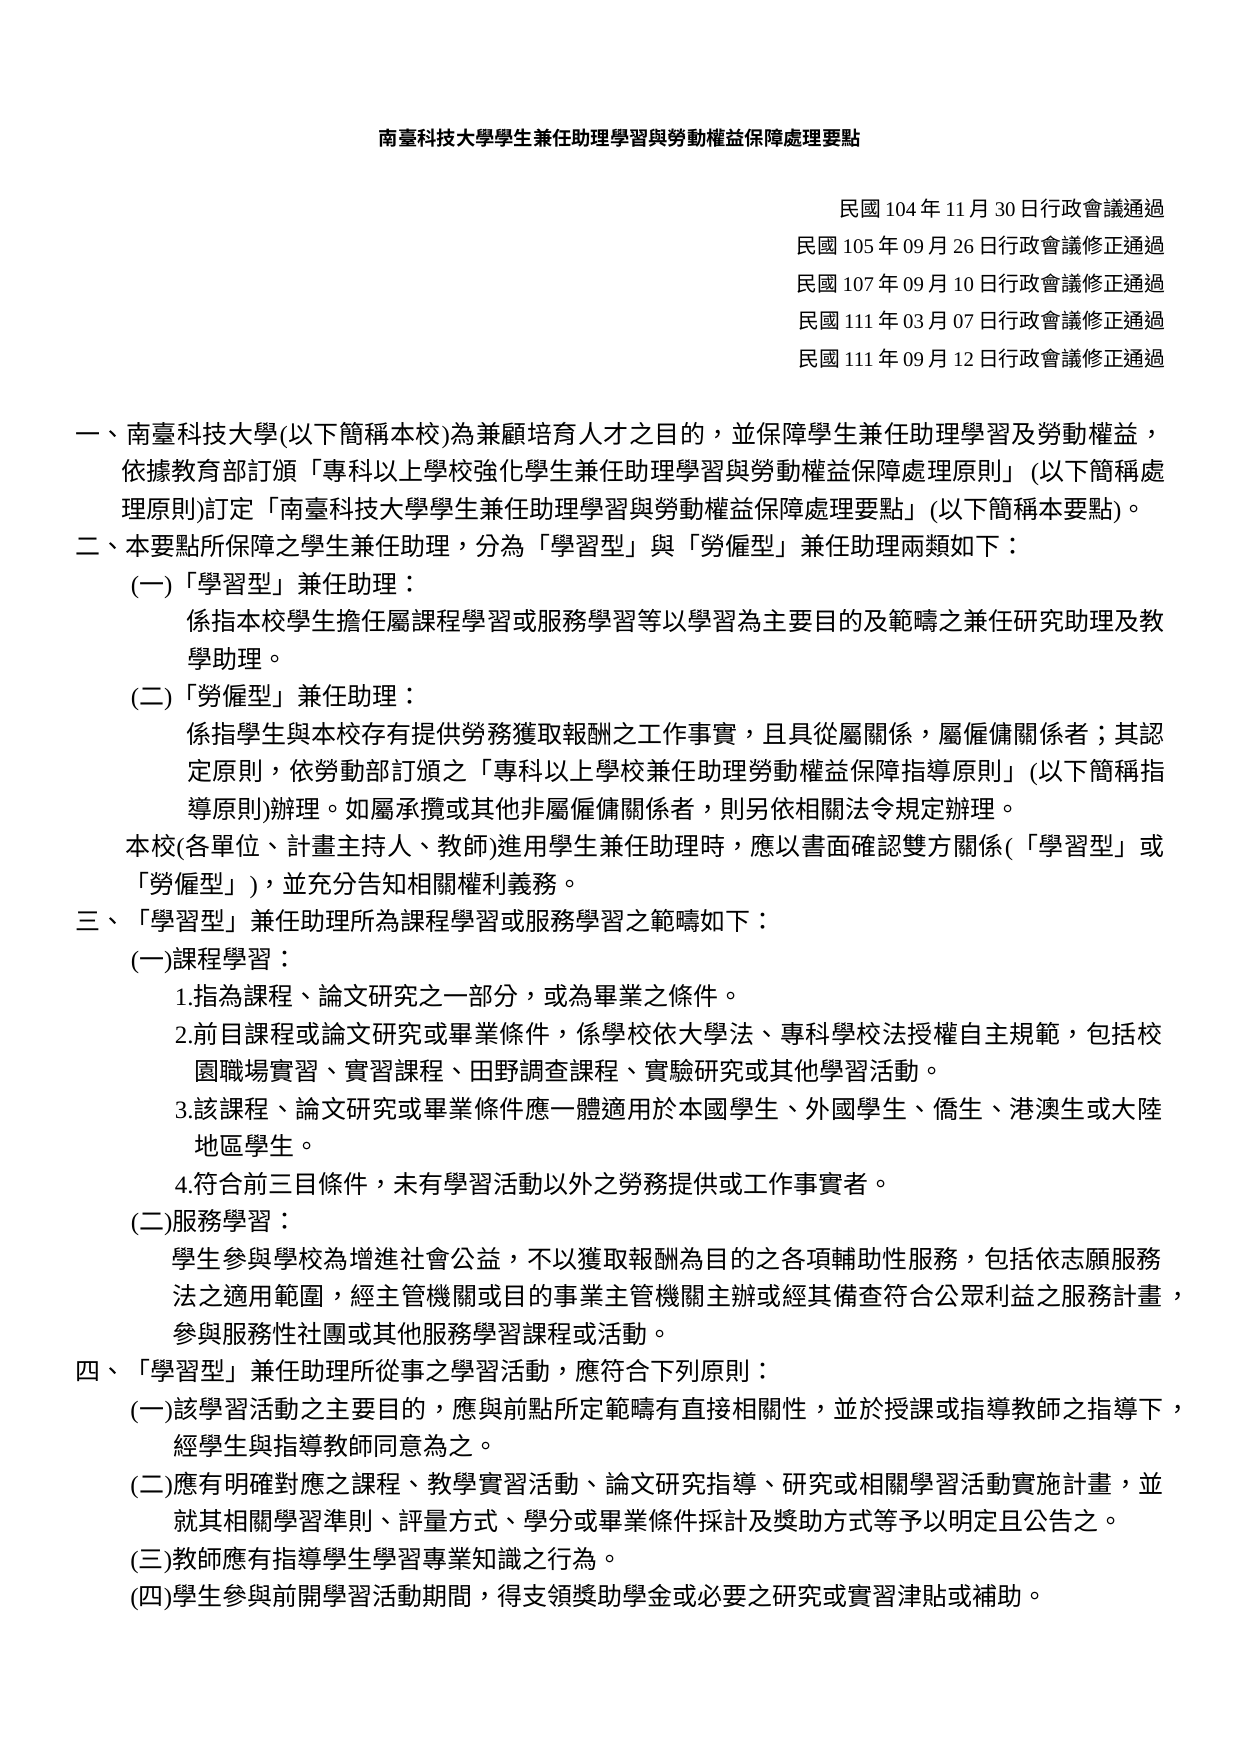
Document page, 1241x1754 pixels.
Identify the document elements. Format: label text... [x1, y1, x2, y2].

text 學生參與學校為增進社會公益，不以獲取報酬為目的之各項輔助性服務，包括依志願服務法之適用範圍，經主管機關或目的事業主管機關主辦或經其備查符合公眾利益之服務計畫，參與服務性社團或其他服務學習課程或活動。 [171, 1238, 1165, 1351]
text 民國111年09月12日行政會議修正通過 [75, 338, 1165, 376]
text 三、「學習型」兼任助理所為課程學習或服務學習之範疇如下： [75, 901, 1165, 938]
text (三)教師應有指導學生學習專業知識之行為。 [130, 1538, 1165, 1576]
text (一)課程學習： [131, 938, 1165, 976]
text 民國111年03月07日行政會議修正通過 [75, 301, 1165, 338]
text (二)服務學習： [131, 1201, 1165, 1238]
text 1.指為課程、論文研究之一部分，或為畢業之條件。 [174, 976, 1165, 1013]
text 本校(各單位、計畫主持人、教師)進用學生兼任助理時，應以書面確認雙方關係(「學習型」或「勞僱型」)，並充分告知相關權利義務。 [124, 826, 1165, 901]
text 民國107年09月10日行政會議修正通過 [75, 263, 1165, 301]
text 南臺科技大學學生兼任助理學習與勞動權益保障處理要點 [75, 89, 1164, 164]
text 4.符合前三目條件，未有學習活動以外之勞務提供或工作事實者。 [174, 1163, 1165, 1201]
text 民國105年09月26日行政會議修正通過 [75, 226, 1165, 263]
text 二、本要點所保障之學生兼任助理，分為「學習型」與「勞僱型」兼任助理兩類如下： [75, 526, 1165, 563]
text (四)學生參與前開學習活動期間，得支領獎助學金或必要之研究或實習津貼或補助。 [130, 1576, 1165, 1613]
text 係指學生與本校存有提供勞務獲取報酬之工作事實，且具從屬關係，屬僱傭關係者；其認定原則，依勞動部訂頒之「專科以上學校兼任助理勞動權益保障指導原則」(以下簡稱指導原則)辦理。如屬承攬或其他非屬僱傭關係者，則另依相關法令規定辦理。 [186, 713, 1165, 826]
text 2.前目課程或論文研究或畢業條件，係學校依大學法、專科學校法授權自主規範，包括校園職場實習、實習課程、田野調查課程、實驗研究或其他學習活動。 [174, 1013, 1165, 1088]
text (一)「學習型」兼任助理： [131, 563, 1165, 601]
text (二)應有明確對應之課程、教學實習活動、論文研究指導、研究或相關學習活動實施計畫，並就其相關學習準則、評量方式、學分或畢業條件採計及獎助方式等予以明定且公告之。 [130, 1463, 1165, 1538]
text 3.該課程、論文研究或畢業條件應一體適用於本國學生、外國學生、僑生、港澳生或大陸地區學生。 [174, 1088, 1165, 1163]
text (一)該學習活動之主要目的，應與前點所定範疇有直接相關性，並於授課或指導教師之指導下，經學生與指導教師同意為之。 [130, 1388, 1165, 1463]
text 係指本校學生擔任屬課程學習或服務學習等以學習為主要目的及範疇之兼任研究助理及教學助理。 [186, 601, 1165, 676]
text 一、南臺科技大學(以下簡稱本校)為兼顧培育人才之目的，並保障學生兼任助理學習及勞動權益，依據教育部訂頒「專科以上學校強化學生兼任助理學習與勞動權益保障處理原則」(以下簡稱處理原則)訂定「南臺科技大學學生兼任助理學習與勞動權益保障處理要點」(以下簡稱本要點)。 [75, 413, 1165, 526]
text 四、「學習型」兼任助理所從事之學習活動，應符合下列原則： [75, 1351, 1165, 1388]
text (二)「勞僱型」兼任助理： [131, 676, 1165, 713]
text 民國104年11月30日行政會議通過 [75, 188, 1165, 226]
